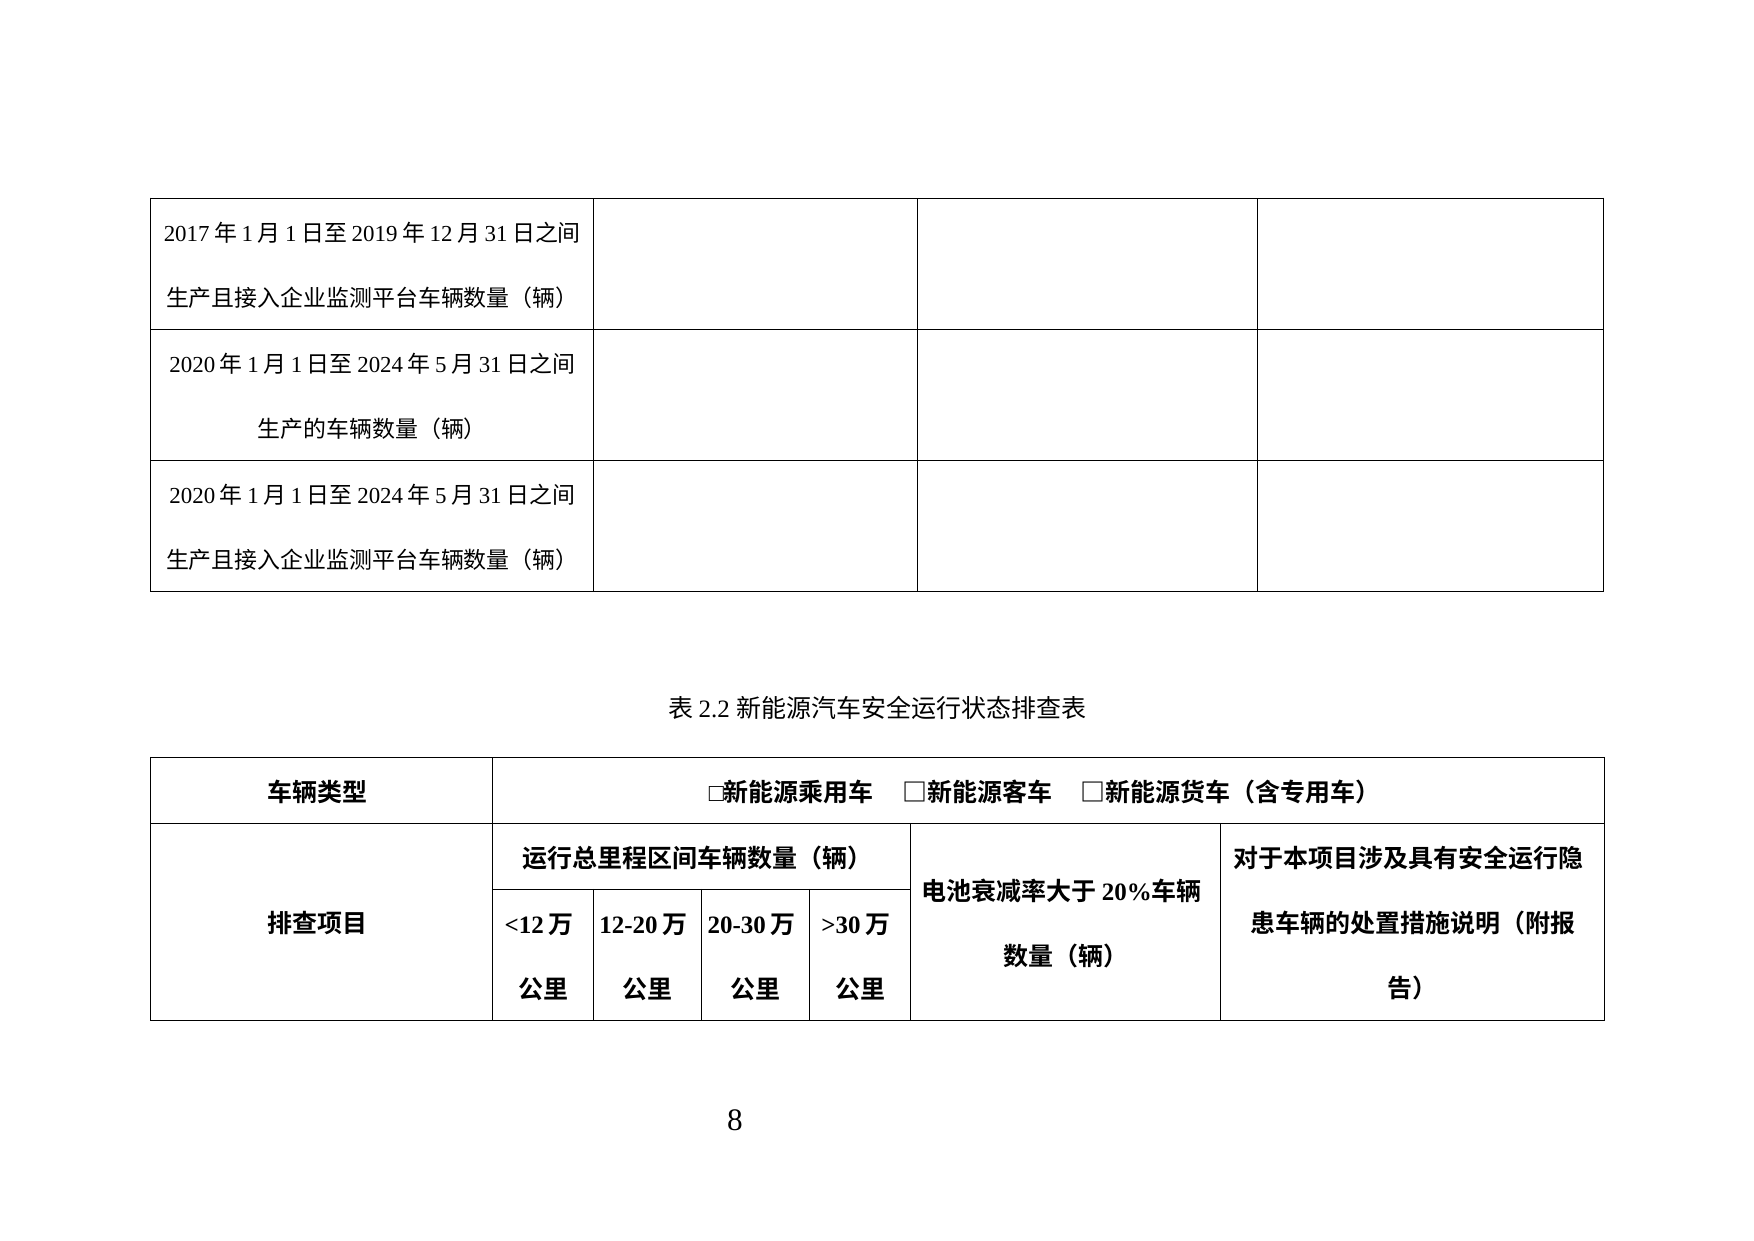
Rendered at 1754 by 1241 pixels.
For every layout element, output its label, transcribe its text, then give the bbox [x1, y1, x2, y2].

table_cell 排查项目 [151, 824, 492, 1020]
table_cell 2017年1月1日至2019年12月31日之间生产且接入企业监测平台车辆数量（辆） [151, 199, 593, 329]
table_cell 2020年1月1日至2024年5月31日之间生产且接入企业监测平台车辆数量（辆） [151, 461, 593, 591]
table_cell 运行总里程区间车辆数量（辆） [493, 824, 910, 889]
table_cell [918, 199, 1257, 329]
table_header □新能源乘用车 □新能源客车 □新能源货车（含专用车） [493, 758, 1604, 823]
table_cell >30万公里 [810, 890, 910, 1020]
table_cell [1258, 199, 1603, 329]
table_cell [918, 330, 1257, 460]
table_cell [918, 461, 1257, 591]
table_cell 电池衰减率大于20%车辆数量（辆） [911, 824, 1220, 1020]
table_cell [1258, 330, 1603, 460]
table_cell [594, 199, 917, 329]
table_cell [594, 330, 917, 460]
table_cell 对于本项目涉及具有安全运行隐患车辆的处置措施说明（附报告） [1221, 824, 1604, 1020]
table_cell 20-30万公里 [702, 890, 809, 1020]
text 表2.2 新能源汽车安全运行状态排查表 [150, 674, 1604, 739]
table_cell [594, 461, 917, 591]
table_cell 2020年1月1日至2024年5月31日之间生产的车辆数量（辆） [151, 330, 593, 460]
table_cell [1258, 461, 1603, 591]
table_cell <12万公里 [493, 890, 593, 1020]
table_header 车辆类型 [151, 758, 492, 823]
table_cell 12-20万公里 [594, 890, 701, 1020]
